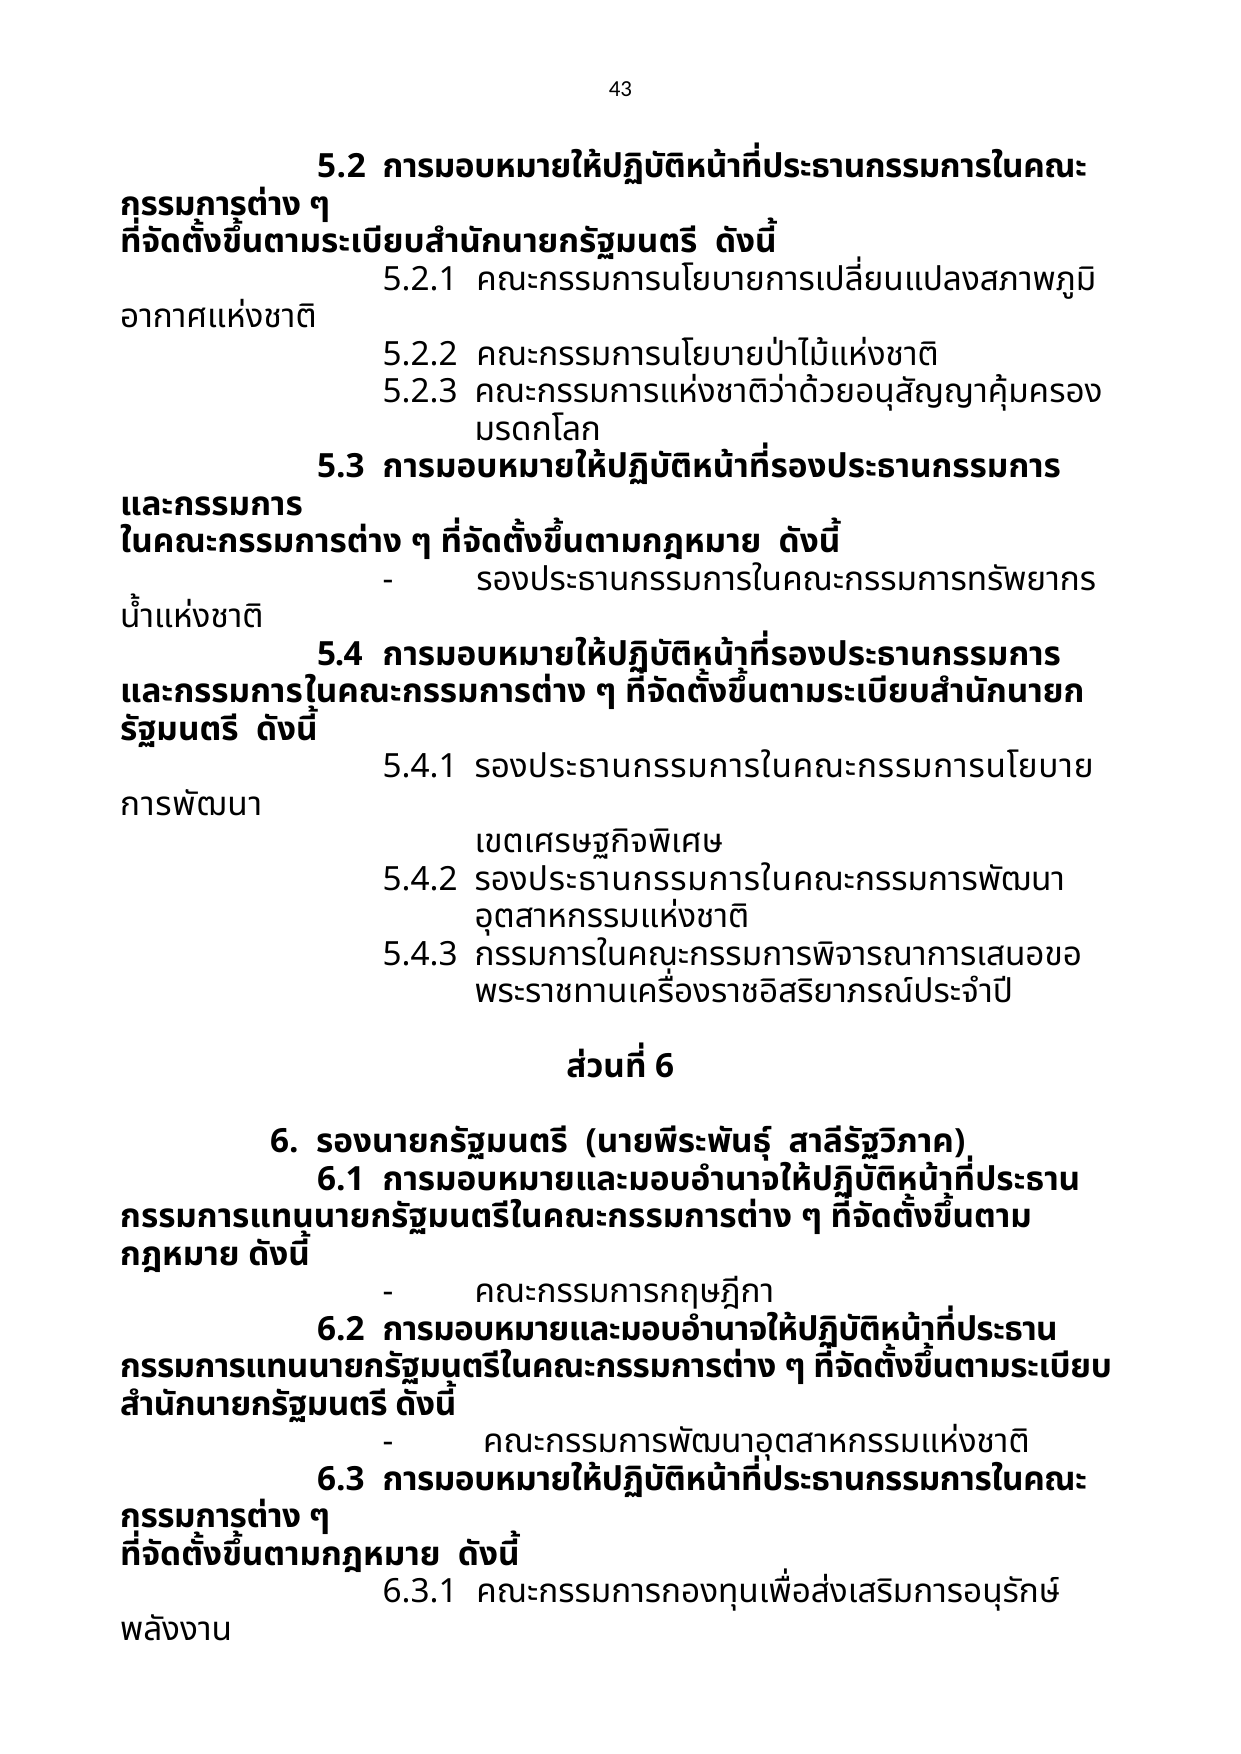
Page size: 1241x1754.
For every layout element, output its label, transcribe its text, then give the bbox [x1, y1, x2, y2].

text 5.4 การมอบหมายให้ปฏิบัติหน้าที่รองประธานกรรมการ และกรรมการในคณะกรรมการต่าง ๆ ที่จัดตั้งขึ้นตามระเบียบสำนักนายกรัฐมนตรี ดังนี้ [120, 635, 1114, 748]
text 5.2 การมอบหมายให้ปฏิบัติหน้าที่ประธานกรรมการในคณะกรรมการต่าง ๆ ที่จัดตั้งขึ้นตามระเบียบสำนักนายกรัฐมนตรี ดังนี้ [120, 148, 1100, 260]
text 6.1 การมอบหมายและมอบอำนาจให้ปฏิบัติหน้าที่ประธานกรรมการแทนนายกรัฐมนตรีในคณะกรรมการต่าง ๆ ที่จัดตั้งขึ้นตามกฎหมาย ดังนี้ [120, 1160, 1120, 1273]
text 5.4.3 กรรมการในคณะกรรมการพิจารณาการเสนอขอพระราชทานเครื่องราชอิสริยาภรณ์ประจำปี [382, 935, 1120, 1010]
text ส่วนที่ 6 [120, 1048, 1120, 1085]
text 6.3 การมอบหมายให้ปฏิบัติหน้าที่ประธานกรรมการในคณะกรรมการต่าง ๆ ที่จัดตั้งขึ้นตามกฎหมาย ดังนี้ [120, 1460, 1100, 1573]
text - รองประธานกรรมการในคณะกรรมการทรัพยากรน้ำแห่งชาติ [120, 560, 1120, 635]
text 5.3 การมอบหมายให้ปฏิบัติหน้าที่รองประธานกรรมการ และกรรมการ ในคณะกรรมการต่าง ๆ ที่จัดตั้งขึ้นตามกฎหมาย ดังนี้ [120, 448, 1120, 560]
text 6.2 การมอบหมายและมอบอำนาจให้ปฏิบัติหน้าที่ประธานกรรมการแทนนายกรัฐมนตรีในคณะกรรมการต่าง ๆ ที่จัดตั้งขึ้นตามระเบียบสำนักนายกรัฐมนตรี ดังนี้ [120, 1310, 1120, 1423]
text 6.3.1 คณะกรรมการกองทุนเพื่อส่งเสริมการอนุรักษ์พลังงาน [120, 1573, 1120, 1648]
text 5.4.1 รองประธานกรรมการในคณะกรรมการนโยบายการพัฒนา [120, 748, 1120, 823]
text 5.4.2 รองประธานกรรมการในคณะกรรมการพัฒนาอุตสาหกรรมแห่งชาติ [382, 860, 1120, 935]
text 5.2.2 คณะกรรมการนโยบายป่าไม้แห่งชาติ [120, 335, 1120, 373]
text 5.2.1 คณะกรรมการนโยบายการเปลี่ยนแปลงสภาพภูมิอากาศแห่งชาติ [120, 260, 1120, 335]
text - คณะกรรมการพัฒนาอุตสาหกรรมแห่งชาติ [382, 1423, 1120, 1460]
text 5.2.3 คณะกรรมการแห่งชาติว่าด้วยอนุสัญญาคุ้มครองมรดกโลก [382, 373, 1120, 448]
text - คณะกรรมการกฤษฎีกา [382, 1273, 1120, 1310]
text เขตเศรษฐกิจพิเศษ [382, 823, 1120, 860]
text 6. รองนายกรัฐมนตรี (นายพีระพันธุ์ สาลีรัฐวิภาค) [195, 1123, 1120, 1160]
